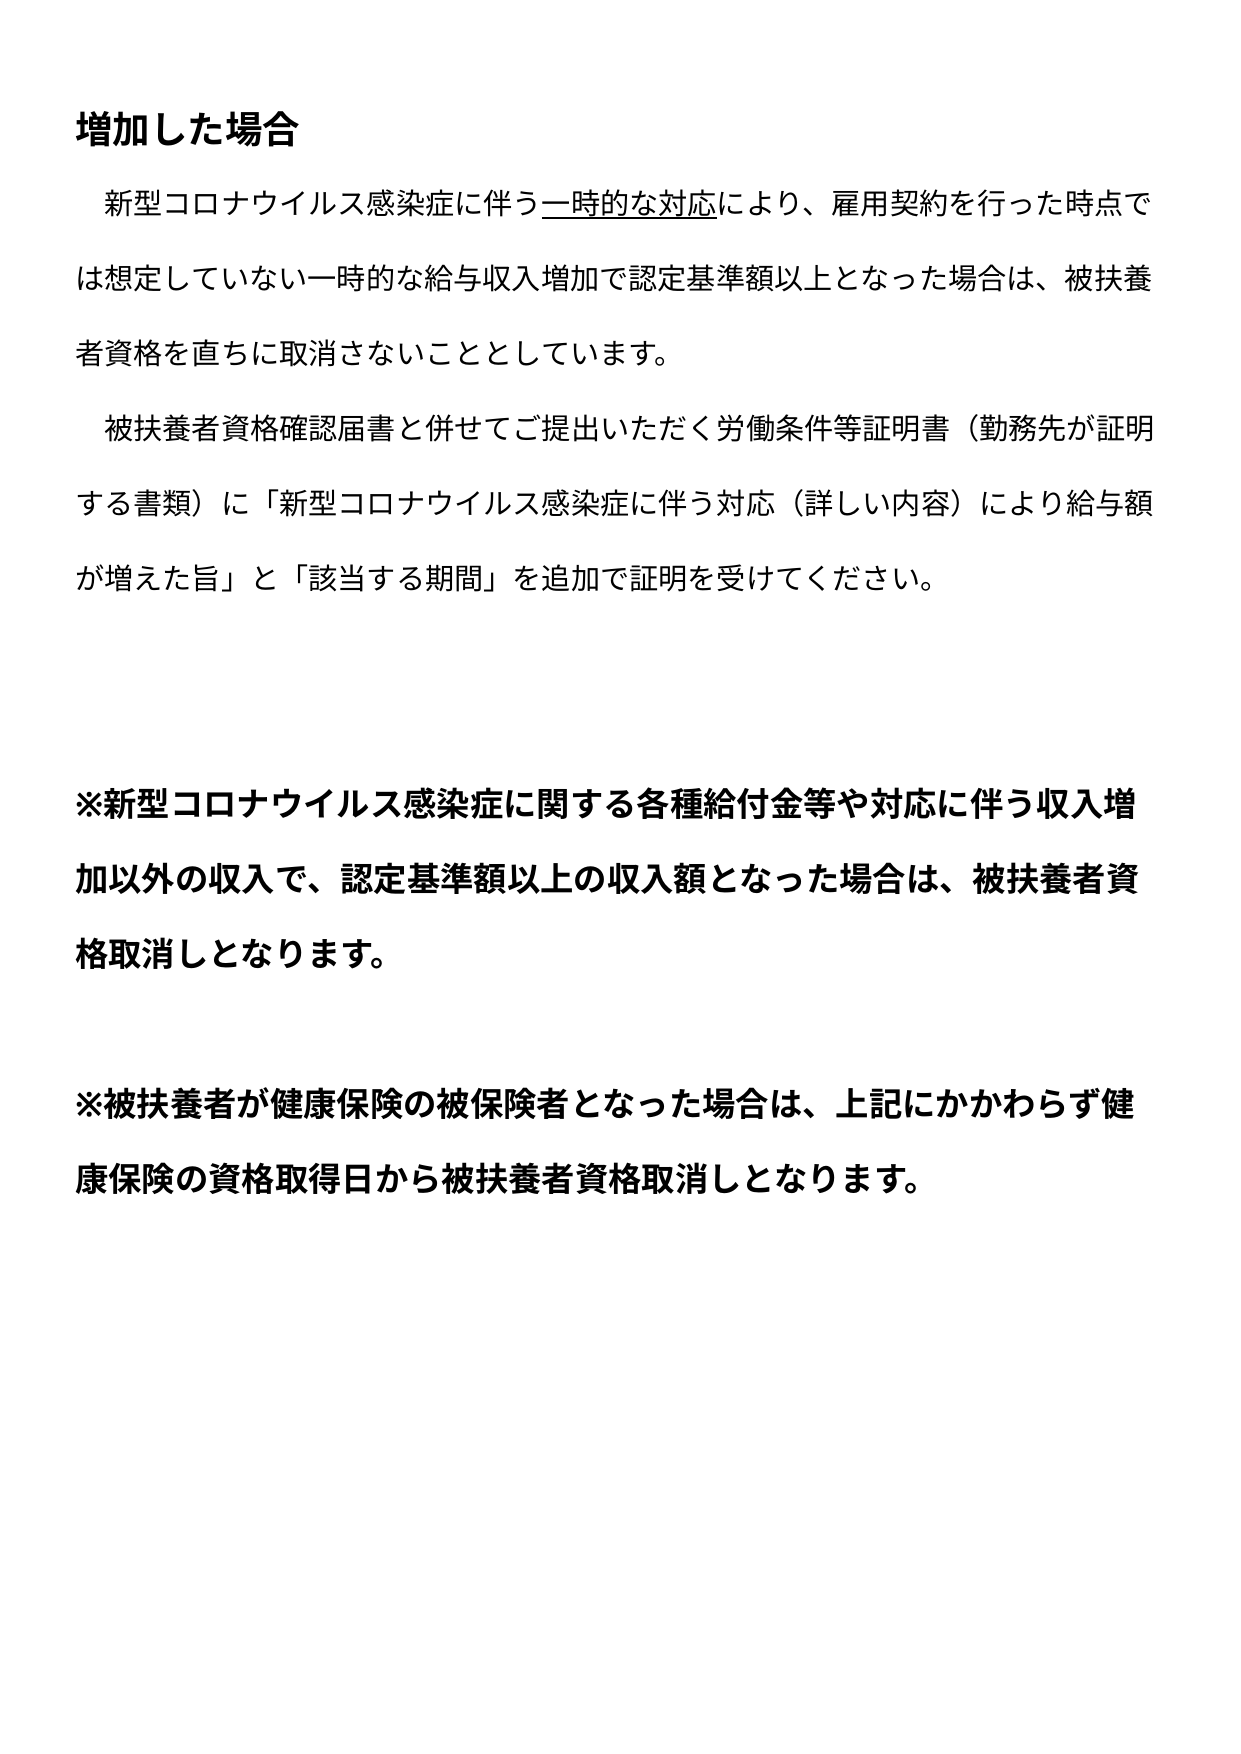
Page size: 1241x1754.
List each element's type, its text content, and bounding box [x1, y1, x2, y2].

text ※新型コロナウイルス感染症に関する各種給付金等や対応に伴う収入増 [75, 764, 1165, 839]
text 加以外の収入で、認定基準額以上の収入額となった場合は、被扶養者資 [75, 839, 1165, 914]
text 格取消しとなります。 [75, 914, 1165, 989]
text 康保険の資格取得日から被扶養者資格取消しとなります。 [75, 1139, 1165, 1214]
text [75, 89, 1165, 164]
text 被扶養者資格確認届書と併せてご提出いただく労働条件等証明書（勤務先が証明する書類）に「新型コロナウイルス感染症に伴う対応（詳しい内容）により給与額が増えた旨」と「該当する期間」を追加で証明を受けてください。 [75, 389, 1165, 614]
text ※被扶養者が健康保険の被保険者となった場合は、上記にかかわらず健 [75, 1064, 1165, 1139]
text 新型コロナウイルス感染症に伴う一時的な対応により、雇用契約を行った時点では想定していない一時的な給与収入増加で認定基準額以上となった場合は、被扶養者資格を直ちに取消さないこととしています。 [75, 164, 1165, 389]
